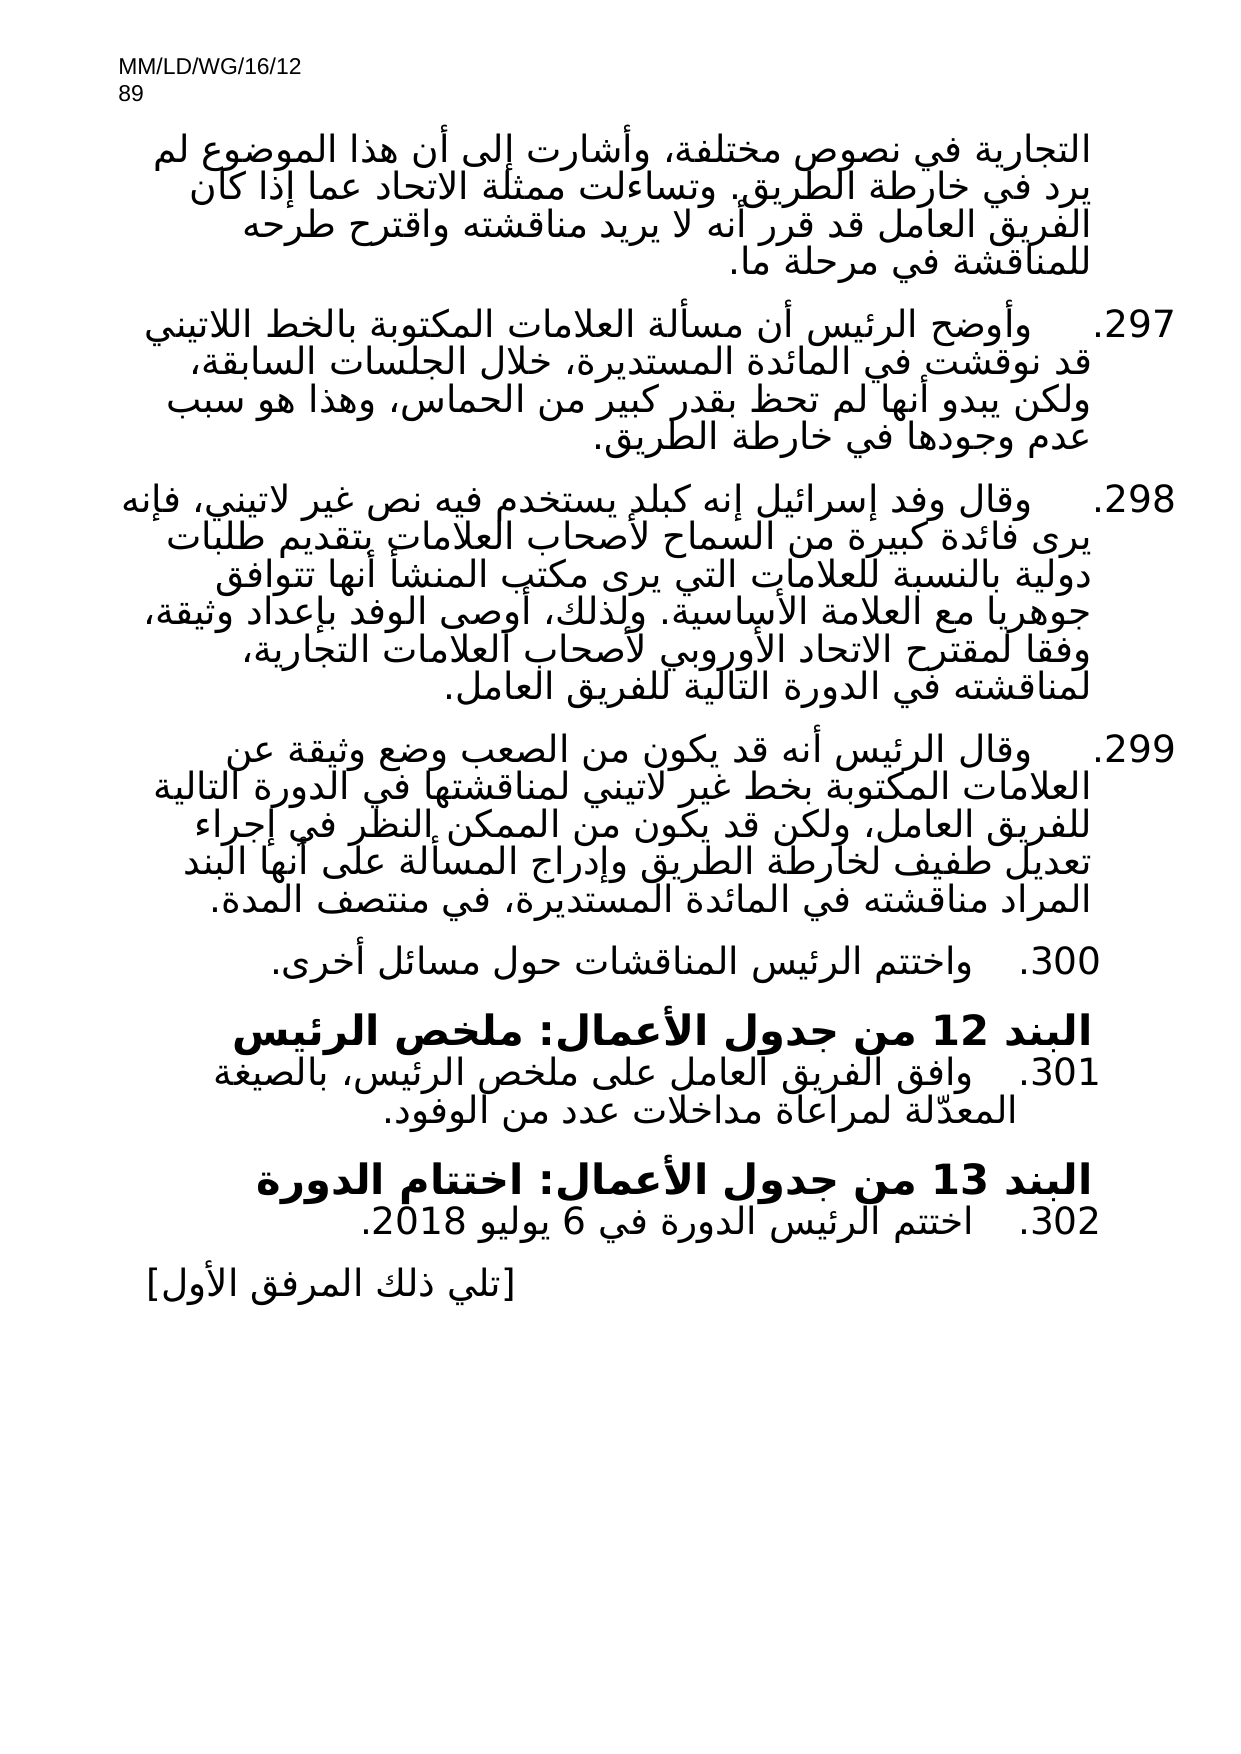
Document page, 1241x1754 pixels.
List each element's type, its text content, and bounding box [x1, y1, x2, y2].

list وقال الرئيس أنه قد يكون من الصعب وضع وثيقة عن العلامات المكتوبة بخط غير لاتيني لمناقشتها في الدورة التالية للفريق العامل، ولكن قد يكون من الممكن النظر في إجراء تعديل طفيف لخارطة الطريق وإدراج المسألة على أنها البند المراد مناقشته في المائدة المستديرة، في منتصف المدة. [118, 732, 1092, 920]
list واختتم الرئيس المناقشات حول مسائل أخرى. [118, 945, 846, 982]
subtitle البند 12 من جدول الأعمال: ملخص الرئيس [118, 1007, 1092, 1056]
text [تلي ذلك المرفق الأول] [306, 1267, 516, 1304]
list اختتم الرئيس الدورة في 6 يوليو 2018. [118, 1204, 1018, 1242]
list وافق الفريق العامل على ملخص الرئيس، بالصيغة المعدّلة لمراعاة مداخلات عدد من الوفود. [118, 1056, 1018, 1131]
list واختتم الرئيس المناقشات حول مسائل أخرى. [827, 945, 1018, 982]
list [118, 132, 1092, 282]
subtitle البند 13 من جدول الأعمال: اختتام الدورة [118, 1156, 1092, 1204]
text [تلي ذلك المرفق الأول] [118, 1267, 346, 1304]
list وقال وفد إسرائيل إنه كبلد يستخدم فيه نص غير لاتيني، فإنه يرى فائدة كبيرة من السماح لأصحاب العلامات بتقديم طلبات دولية بالنسبة للعلامات التي يرى مكتب المنشأ أنها تتوافق جوهريا مع العلامة الأساسية. ولذلك، أوصى الوفد بإعداد وثيقة، وفقا لمقترح الاتحاد الأوروبي لأصحاب العلامات التجارية، لمناقشته في الدورة التالية للفريق العامل. [118, 482, 1092, 707]
list وأوضح الرئيس أن مسألة العلامات المكتوبة بالخط اللاتيني قد نوقشت في المائدة المستديرة، خلال الجلسات السابقة، ولكن يبدو أنها لم تحظ بقدر كبير من الحماس، وهذا هو سبب عدم وجودها في خارطة الطريق. [118, 307, 1092, 457]
